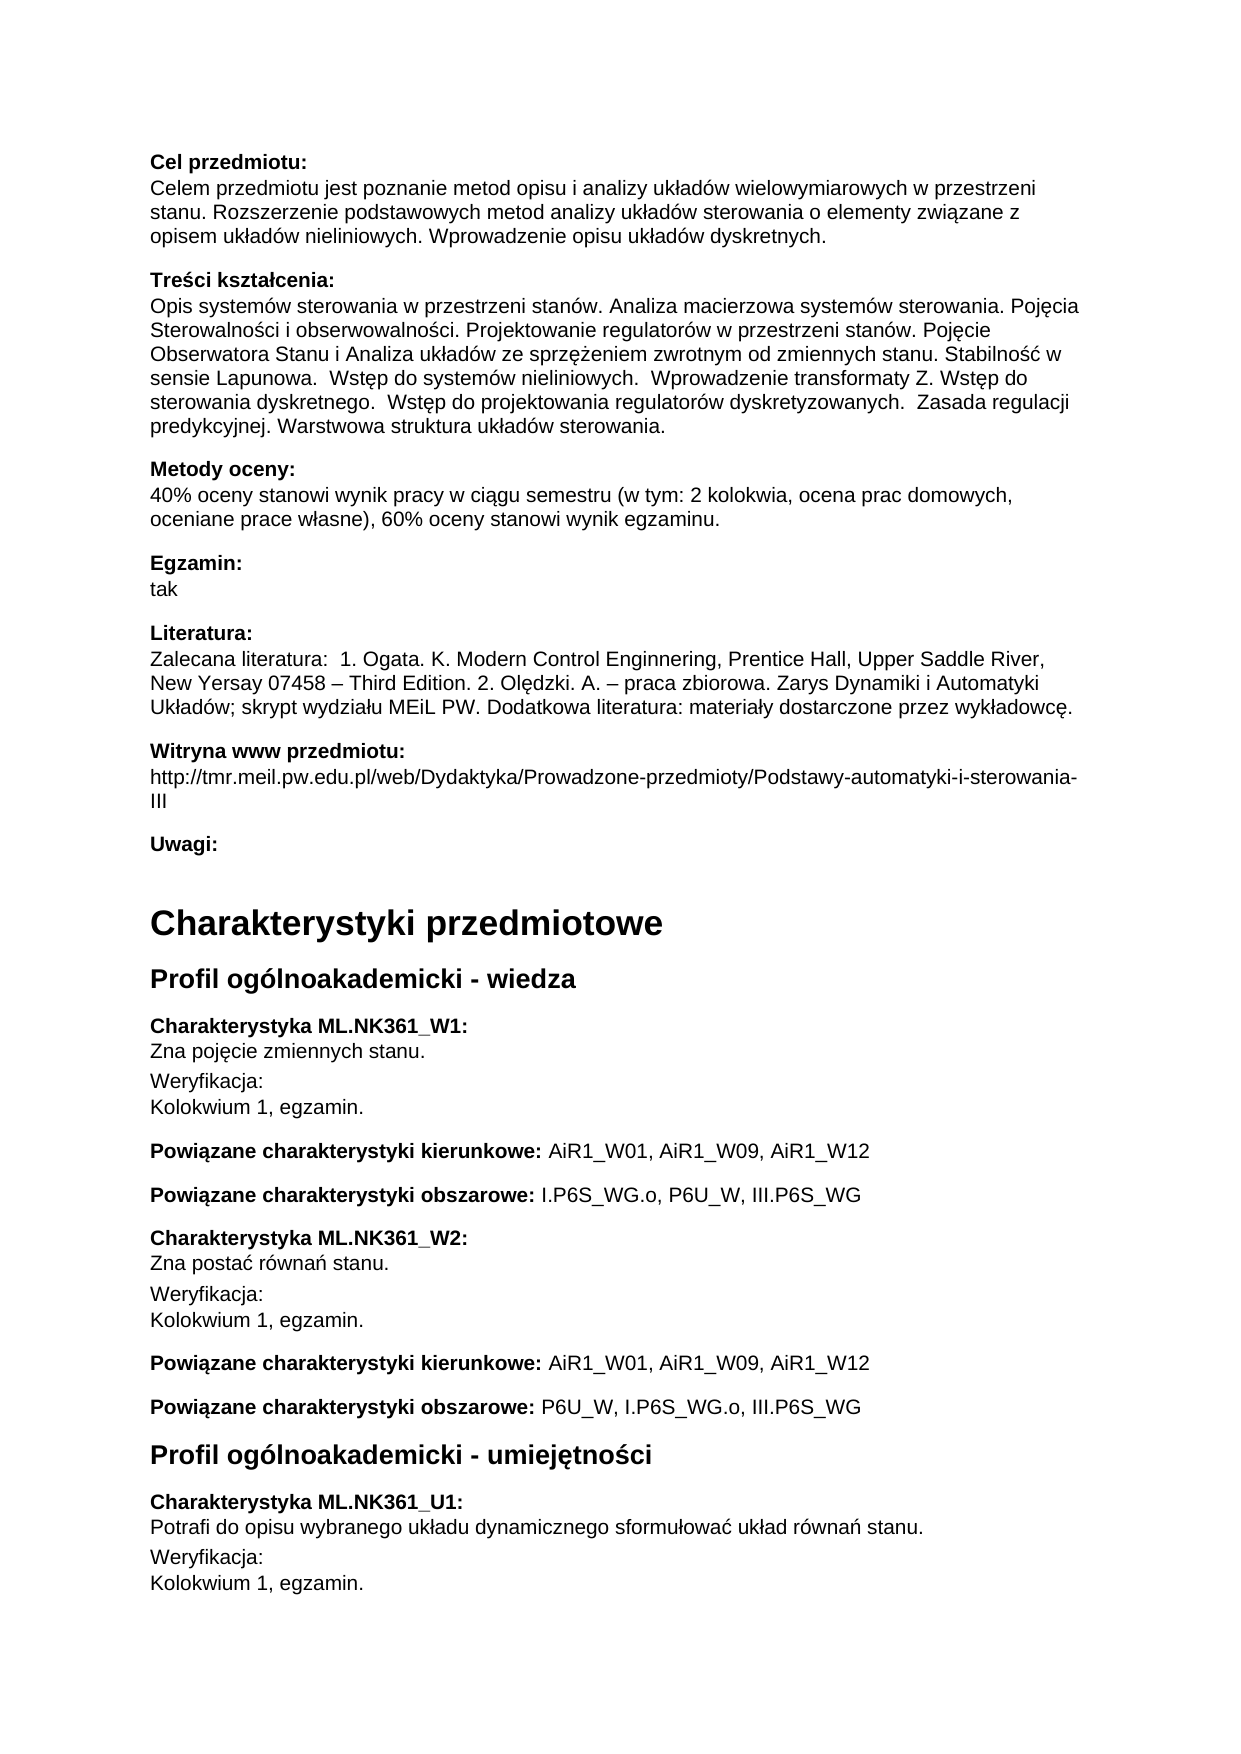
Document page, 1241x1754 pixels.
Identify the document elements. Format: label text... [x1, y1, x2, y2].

text Zna postać równań stanu. [150, 1251, 1090, 1275]
text Powiązane charakterystyki kierunkowe: AiR1_W01, AiR1_W09, AiR1_W12 [150, 1351, 1090, 1375]
text Charakterystyka ML.NK361_W1: [150, 1014, 1090, 1038]
text Zna pojęcie zmiennych stanu. [150, 1039, 1090, 1063]
text Kolokwium 1, egzamin. [150, 1095, 1090, 1119]
subtitle Profil ogólnoakademicki - wiedza [150, 963, 1090, 994]
text Witryna www przedmiotu: [150, 738, 1090, 762]
subtitle Charakterystyki przedmiotowe [150, 902, 1090, 943]
text Weryfikacja: [150, 1069, 1090, 1093]
text http://tmr.meil.pw.edu.pl/web/Dydaktyka/Prowadzone-przedmioty/Podstawy-automatyki-i-sterowania-III [150, 764, 1090, 812]
text Kolokwium 1, egzamin. [150, 1307, 1090, 1331]
text Kolokwium 1, egzamin. [150, 1571, 1090, 1595]
text Powiązane charakterystyki kierunkowe: AiR1_W01, AiR1_W09, AiR1_W12 [150, 1139, 1090, 1163]
text Cel przedmiotu: [150, 150, 1090, 174]
text Opis systemów sterowania w przestrzeni stanów. Analiza macierzowa systemów sterowania. Pojęcia Sterowalności i obserwowalności. Projektowanie regulatorów w przestrzeni stanów. Pojęcie Obserwatora Stanu i Analiza układów ze sprzężeniem zwrotnym od zmiennych stanu. Stabilność w sensie Lapunowa. Wstęp do systemów nieliniowych. Wprowadzenie transformaty Z. Wstęp do sterowania dyskretnego. Wstęp do projektowania regulatorów dyskretyzowanych. Zasada regulacji predykcyjnej. Warstwowa struktura układów sterowania. [150, 294, 1090, 437]
text Charakterystyka ML.NK361_W2: [150, 1226, 1090, 1250]
text Powiązane charakterystyki obszarowe: I.P6S_WG.o, P6U_W, III.P6S_WG [150, 1182, 1090, 1206]
text Zalecana literatura: 1. Ogata. K. Modern Control Enginnering, Prentice Hall, Upper Saddle River, New Yersay 07458 – Third Edition. 2. Olędzki. A. – praca zbiorowa. Zarys Dynamiki i Automatyki Układów; skrypt wydziału MEiL PW. Dodatkowa literatura: materiały dostarczone przez wykładowcę. [150, 647, 1090, 719]
text Weryfikacja: [150, 1281, 1090, 1305]
text Weryfikacja: [150, 1545, 1090, 1569]
text Celem przedmiotu jest poznanie metod opisu i analizy układów wielowymiarowych w przestrzeni stanu. Rozszerzenie podstawowych metod analizy układów sterowania o elementy związane z opisem układów nieliniowych. Wprowadzenie opisu układów dyskretnych. [150, 176, 1090, 248]
text Egzamin: [150, 551, 1090, 575]
text Powiązane charakterystyki obszarowe: P6U_W, I.P6S_WG.o, III.P6S_WG [150, 1395, 1090, 1419]
text Metody oceny: [150, 457, 1090, 481]
text Potrafi do opisu wybranego układu dynamicznego sformułować układ równań stanu. [150, 1515, 1090, 1539]
text 40% oceny stanowi wynik pracy w ciągu semestru (w tym: 2 kolokwia, ocena prac domowych, oceniane prace własne), 60% oceny stanowi wynik egzaminu. [150, 483, 1090, 531]
text tak [150, 577, 1090, 601]
text Charakterystyka ML.NK361_U1: [150, 1490, 1090, 1514]
subtitle Profil ogólnoakademicki - umiejętności [150, 1439, 1090, 1470]
text Literatura: [150, 621, 1090, 645]
text Treści kształcenia: [150, 268, 1090, 292]
text Uwagi: [150, 832, 1090, 856]
